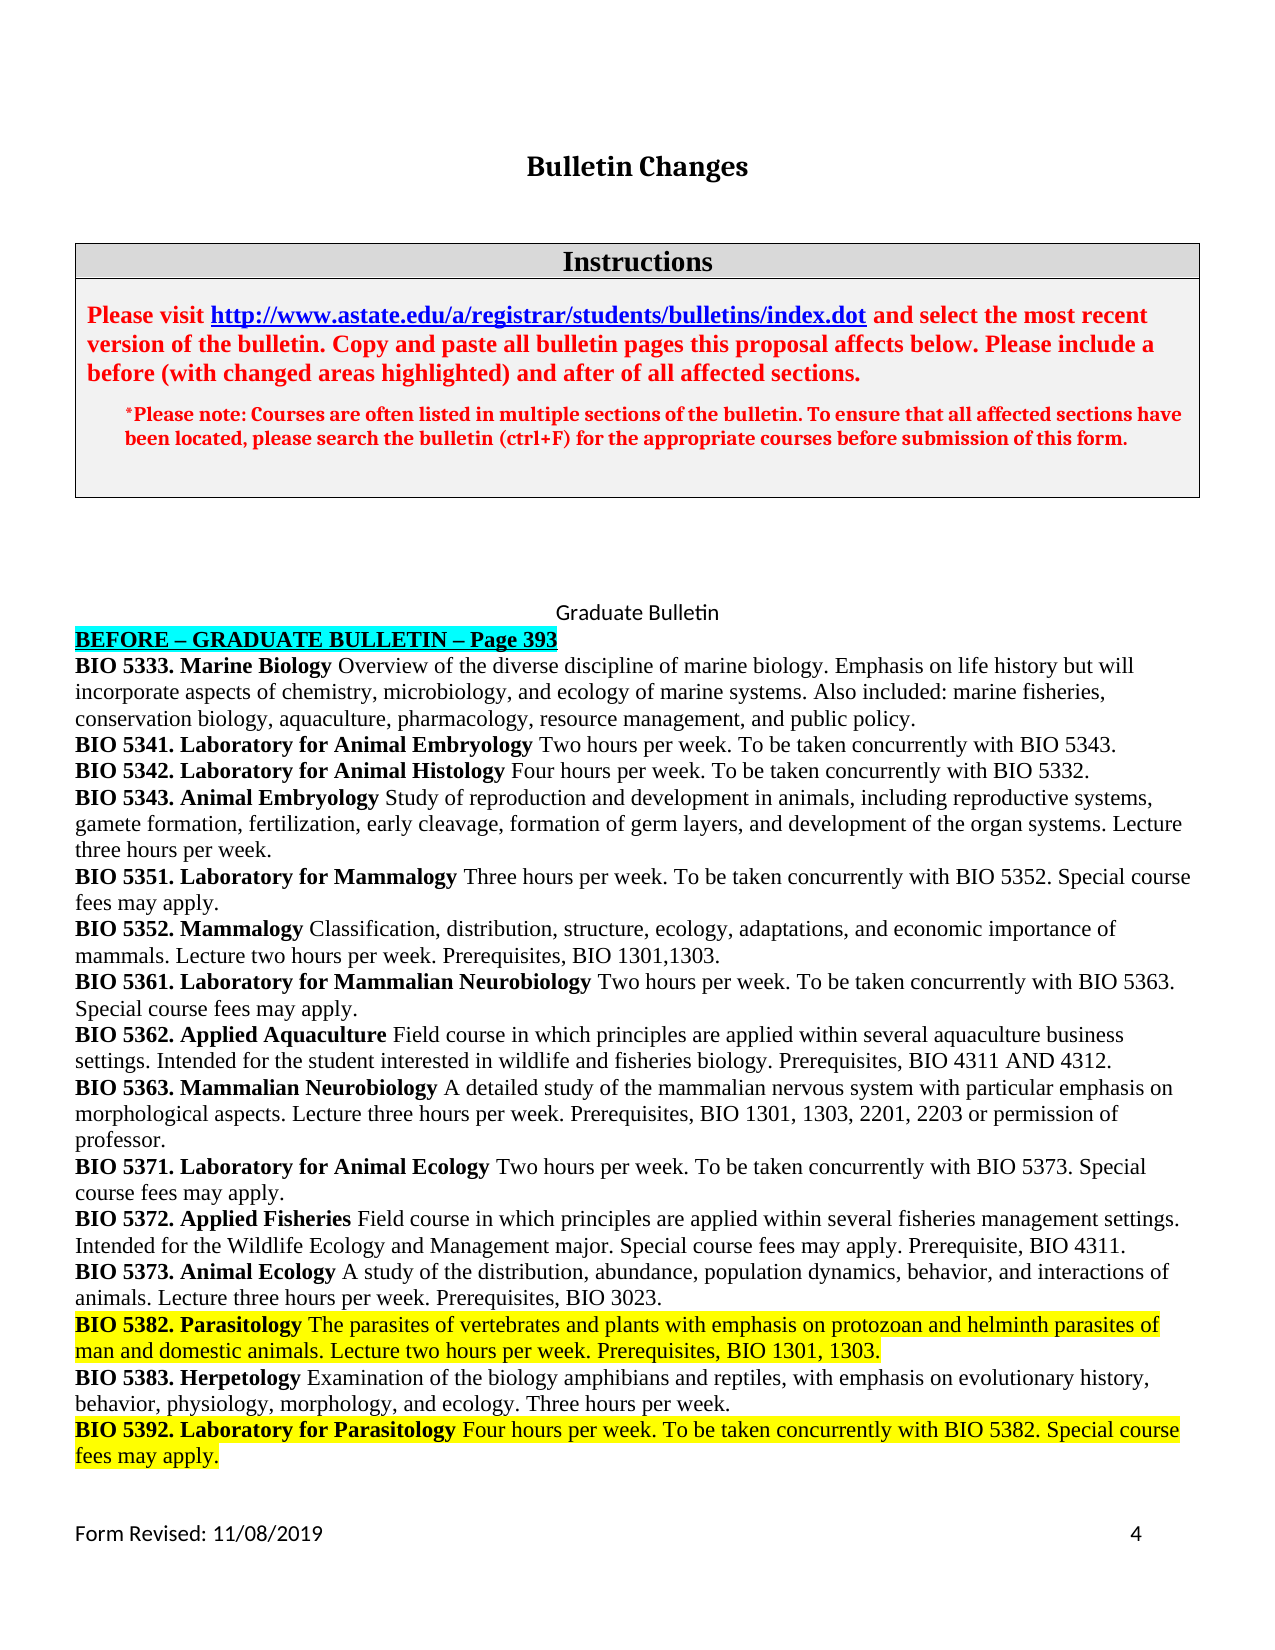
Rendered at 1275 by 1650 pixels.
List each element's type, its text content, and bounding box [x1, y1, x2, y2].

table_cell Please visit http://www.astate.edu/a/registrar/students/bulletins/index.dot and select the most recent version of the bulletin. Copy and paste all bulletin pages this proposal affects below. Please include a before (with changed areas highlighted) and after of all affected sections. *Please note: Courses are often listed in multiple sections of the bulletin. To ensure that all affected sections have been located, please search the bulletin (ctrl+F) for the appropriate courses before submission of this form. [76, 279, 1199, 497]
text Bulletin Changes [75, 150, 1200, 183]
table_header Instructions [76, 244, 1199, 277]
